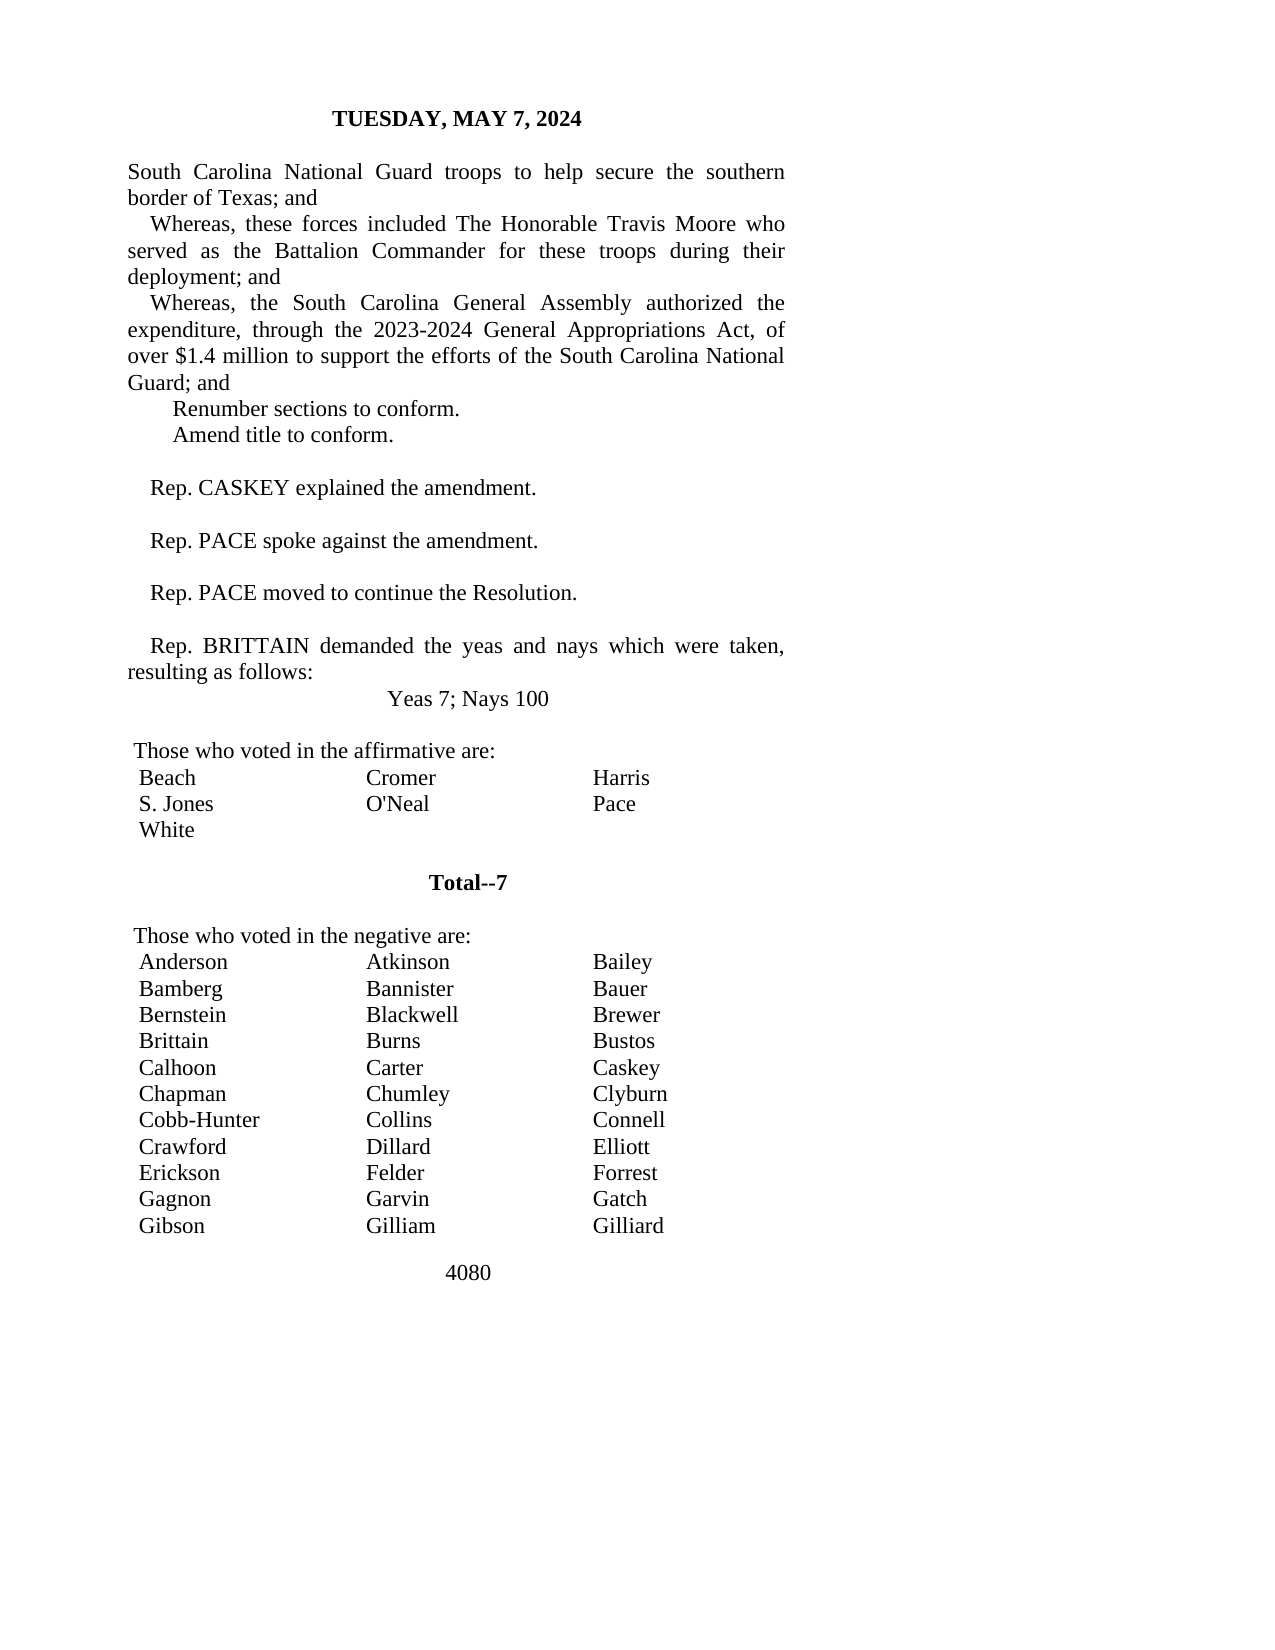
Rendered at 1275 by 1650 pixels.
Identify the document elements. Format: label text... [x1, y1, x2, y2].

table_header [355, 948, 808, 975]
text Yeas 7; Nays 100 [127, 685, 786, 711]
text Whereas, these forces included The Honorable Travis Moore who served as the Battalion Commander for these troops during their deployment; and [127, 210, 786, 289]
text Rep. BRITTAIN demanded the yeas and nays which were taken, resulting as follows: [127, 632, 786, 685]
text Rep. CASKEY explained the amendment. [127, 474, 786, 500]
text Whereas, the South Carolina General Assembly authorized the expenditure, through the 2023-2024 General Appropriations Act, of over $1.4 million to support the efforts of the South Carolina National Guard; and [127, 289, 786, 395]
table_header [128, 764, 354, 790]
text Rep. PACE spoke against the amendment. [127, 527, 786, 553]
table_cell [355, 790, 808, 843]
text Rep. PACE moved to continue the Resolution. [127, 579, 786, 606]
text Those who voted in the affirmative are: [127, 737, 786, 764]
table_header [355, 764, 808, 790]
text Total--7 [127, 869, 786, 896]
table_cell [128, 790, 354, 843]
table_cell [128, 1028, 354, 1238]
text Those who voted in the negative are: [127, 922, 786, 948]
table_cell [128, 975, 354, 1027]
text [127, 158, 786, 210]
text Renumber sections to conform. [150, 395, 786, 421]
title Amend title to conform. [150, 421, 786, 448]
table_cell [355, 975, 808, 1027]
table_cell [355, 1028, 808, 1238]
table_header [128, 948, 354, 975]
